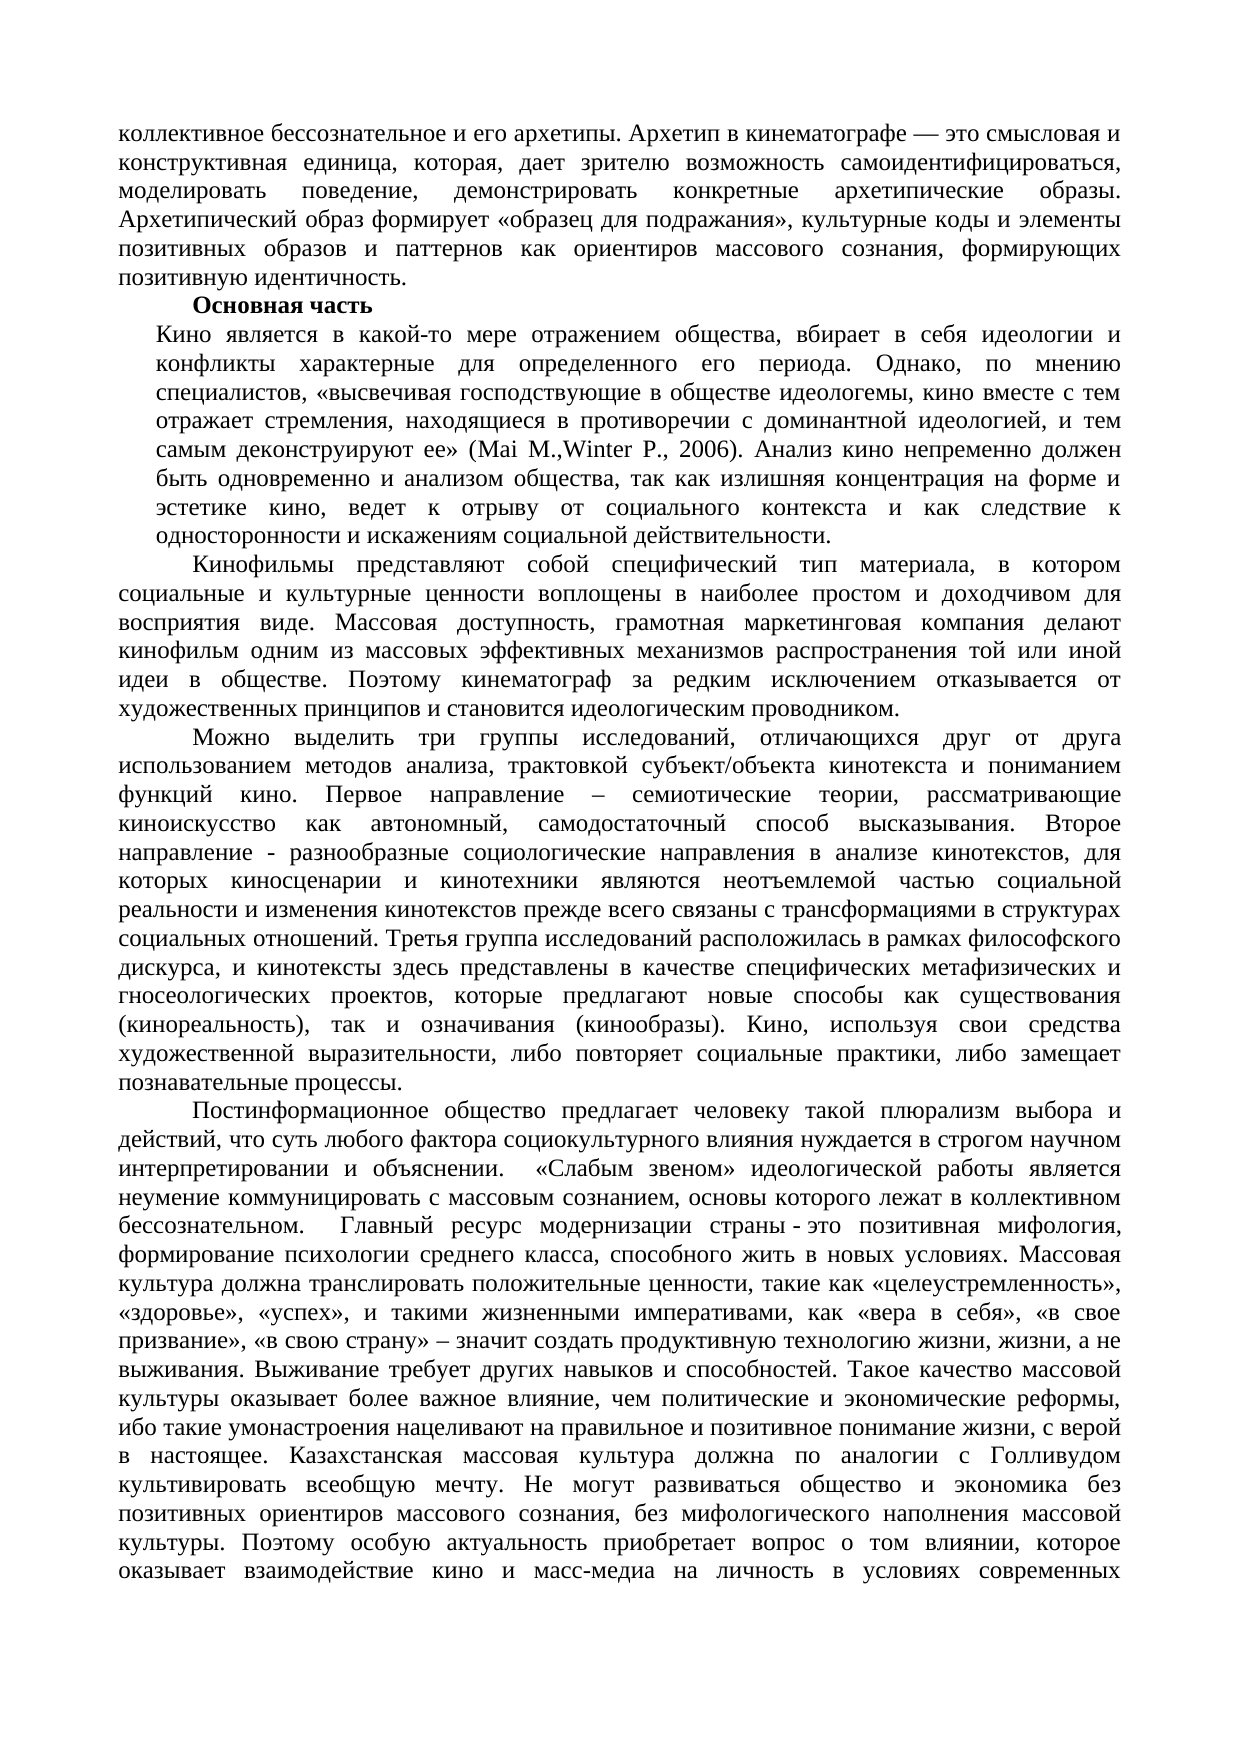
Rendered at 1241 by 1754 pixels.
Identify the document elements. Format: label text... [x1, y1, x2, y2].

text Кино является в какой-то мере отражением общества, вбирает в себя идеологии и конфликты характерные для определенного его периода. Однако, по мнению специалистов, «высвечивая господствующие в обществе идеологемы, кино вместе с тем отражает стремления, находящиеся в противоречии с доминантной идеологией, и тем самым деконструируют ее» (Mai M.,Winter P., 2006). Анализ кино непременно должен быть одновременно и анализом общества, так как излишняя концентрация на форме и эстетике кино, ведет к отрыву от социального контекста и как следствие к односторонности и искажениям социальной действительности. [156, 319, 1122, 549]
text Кинофильмы представляют собой специфический тип материала, в котором социальные и культурные ценности воплощены в наиболее простом и доходчивом для восприятия виде. Массовая доступность, грамотная маркетинговая компания делают кинофильм одним из массовых эффективных механизмов распространения той или иной идеи в обществе. Поэтому кинематограф за редким исключением отказывается от художественных принципов и становится идеологическим проводником. [118, 549, 1122, 722]
text Можно выделить три группы исследований, отличающихся друг от друга использованием методов анализа, трактовкой субъект/объекта кинотекста и пониманием функций кино. Первое направление – семиотические теории, рассматривающие киноискусство как автономный, самодостаточный способ высказывания. Второе направление - разнообразные социологические направления в анализе кинотекстов, для которых киносценарии и кинотехники являются неотъемлемой частью социальной реальности и изменения кинотекстов прежде всего связаны с трансформациями в структурах социальных отношений. Третья группа исследований расположилась в рамках философского дискурса, и кинотексты здесь представлены в качестве специфических метафизических и гносеологических проектов, которые предлагают новые способы как существования (кинореальность), так и означивания (кинообразы). Кино, используя свои средства художественной выразительности, либо повторяет социальные практики, либо замещает познавательные процессы. [118, 722, 1122, 1096]
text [118, 1096, 1122, 1584]
text Основная часть [118, 291, 1122, 319]
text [118, 118, 1122, 291]
